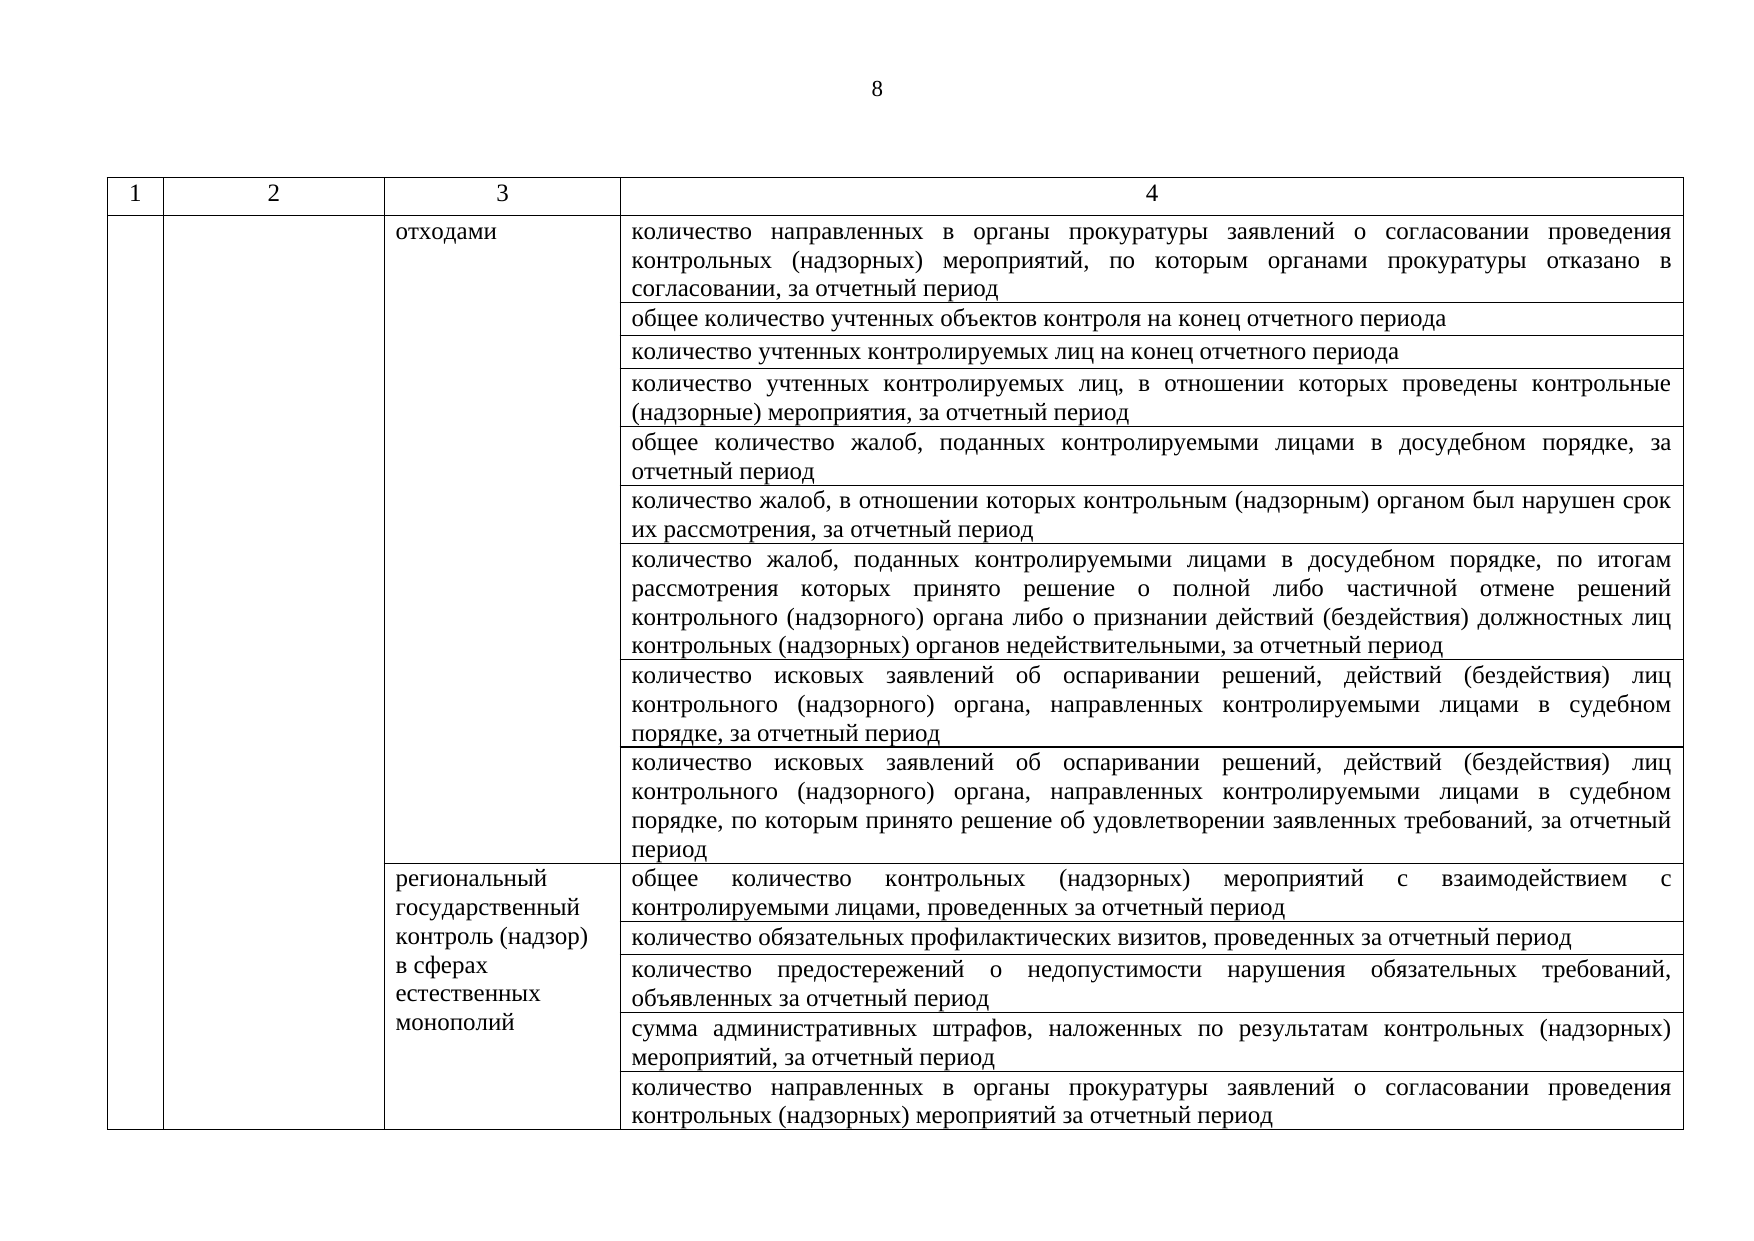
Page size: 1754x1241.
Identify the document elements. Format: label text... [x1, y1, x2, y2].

table_cell количество направленных в органы прокуратуры заявлений о согласовании проведения контрольных (надзорных) мероприятий, по которым органами прокуратуры отказано в согласовании, за отчетный период [621, 216, 1683, 302]
table_cell общее количество учтенных объектов контроля на конец отчетного периода [621, 303, 1683, 335]
table_header 1 [108, 178, 163, 215]
table_cell количество предостережений о недопустимости нарушения обязательных требований, объявленных за отчетный период [621, 955, 1683, 1012]
table_cell количество учтенных контролируемых лиц, в отношении которых проведены контрольные (надзорные) мероприятия, за отчетный период [621, 369, 1683, 426]
table_cell количество исковых заявлений об оспаривании решений, действий (бездействия) лиц контрольного (надзорного) органа, направленных контролируемыми лицами в судебном порядке, по которым принято решение об удовлетворении заявленных требований, за отчетный период [621, 748, 1683, 862]
table_cell количество жалоб, в отношении которых контрольным (надзорным) органом был нарушен срок их рассмотрения, за отчетный период [621, 486, 1683, 543]
table_cell общее количество жалоб, поданных контролируемыми лицами в досудебном порядке, за отчетный период [621, 427, 1683, 484]
table_cell количество направленных в органы прокуратуры заявлений о согласовании проведения контрольных (надзорных) мероприятий за отчетный период [621, 1072, 1683, 1129]
table_header 4 [621, 178, 1683, 215]
table_cell количество обязательных профилактических визитов, проведенных за отчетный период [621, 922, 1683, 953]
table_cell общее количество контрольных (надзорных) мероприятий с взаимодействием с контролируемыми лицами, проведенных за отчетный период [621, 864, 1683, 921]
table_cell количество учтенных контролируемых лиц на конец отчетного периода [621, 336, 1683, 367]
table_cell сумма административных штрафов, наложенных по результатам контрольных (надзорных) мероприятий, за отчетный период [621, 1013, 1683, 1071]
table_header 3 [385, 178, 620, 215]
table_cell количество жалоб, поданных контролируемыми лицами в досудебном порядке, по итогам рассмотрения которых принято решение о полной либо частичной отмене решений контрольного (надзорного) органа либо о признании действий (бездействия) должностных лиц контрольных (надзорных) органов недействительными, за отчетный период [621, 544, 1683, 659]
table_header 2 [164, 178, 384, 215]
table_cell количество исковых заявлений об оспаривании решений, действий (бездействия) лиц контрольного (надзорного) органа, направленных контролируемыми лицами в судебном порядке, за отчетный период [621, 660, 1683, 746]
table_cell региональный государственный контроль (надзор) в сферах естественных монополий [385, 864, 620, 1129]
